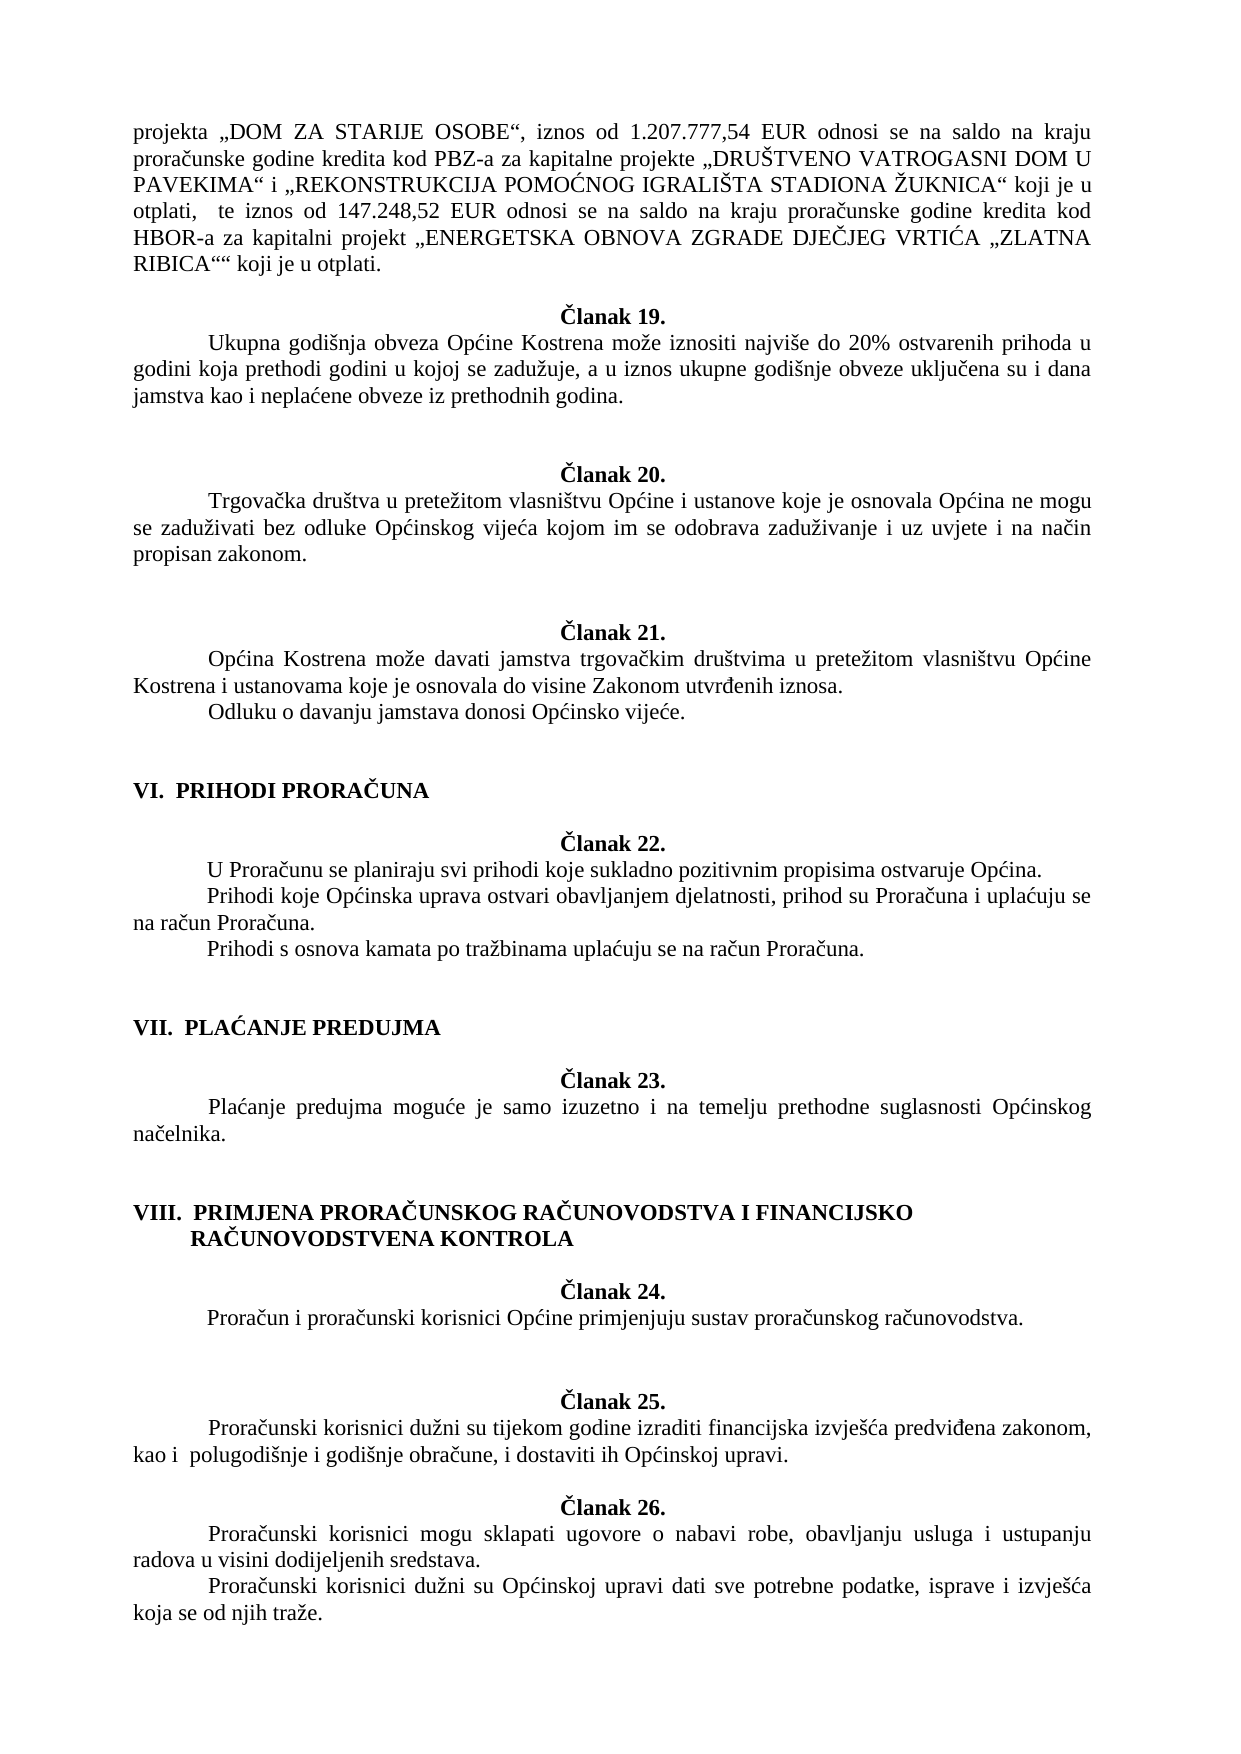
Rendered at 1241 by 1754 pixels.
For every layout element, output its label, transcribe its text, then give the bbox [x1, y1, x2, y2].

text U Proračunu se planiraju svi prihodi koje sukladno pozitivnim propisima ostvaruje Općina. [133, 856, 1093, 882]
text Odluku o davanju jamstava donosi Općinsko vijeće. [133, 698, 1093, 724]
text Proračun i proračunski korisnici Općine primjenjuju sustav proračunskog računovodstva. [133, 1304, 1093, 1331]
text Članak 19. [133, 303, 1093, 329]
text Članak 26. [133, 1493, 1093, 1520]
text Članak 24. [133, 1278, 1093, 1304]
text Proračunski korisnici mogu sklapati ugovore o nabavi robe, obavljanju usluga i ustupanju radova u visini dodijeljenih sredstava. [133, 1520, 1093, 1573]
text RAČUNOVODSTVENA KONTROLA [133, 1225, 1093, 1251]
text Članak 23. [133, 1067, 1093, 1093]
text Članak 22. [133, 830, 1093, 856]
text Proračunski korisnici dužni su tijekom godine izraditi financijska izvješća predviđena zakonom, kao i polugodišnje i godišnje obračune, i dostaviti ih Općinskoj upravi. [133, 1414, 1093, 1467]
text Ukupna godišnja obveza Općine Kostrena može iznositi najviše do 20% ostvarenih prihoda u godini koja prethodi godini u kojoj se zadužuje, a u iznos ukupne godišnje obveze uključena su i dana jamstva kao i neplaćene obveze iz prethodnih godina. [133, 329, 1093, 408]
text VII. PLAĆANJE PREDUJMA [133, 1014, 1093, 1041]
text Općina Kostrena može davati jamstva trgovačkim društvima u pretežitom vlasništvu Općine Kostrena i ustanovama koje je osnovala do visine Zakonom utvrđenih iznosa. [133, 645, 1093, 698]
text Članak 25. [133, 1388, 1093, 1414]
text Prihodi s osnova kamata po tražbinama uplaćuju se na račun Proračuna. [133, 935, 1093, 962]
text VI. PRIHODI PRORAČUNA [133, 777, 1093, 803]
text Prihodi koje Općinska uprava ostvari obavljanjem djelatnosti, prihod su Proračuna i uplaćuju se na račun Proračuna. [133, 882, 1093, 935]
text Članak 21. [133, 619, 1093, 645]
text Proračunski korisnici dužni su Općinskoj upravi dati sve potrebne podatke, isprave i izvješća koja se od njih traže. [133, 1573, 1093, 1625]
text Plaćanje predujma moguće je samo izuzetno i na temelju prethodne suglasnosti Općinskog načelnika. [133, 1093, 1093, 1146]
text Trgovačka društva u pretežitom vlasništvu Općine i ustanove koje je osnovala Općina ne mogu se zaduživati bez odluke Općinskog vijeća kojom im se odobrava zaduživanje i uz uvjete i na način propisan zakonom. [133, 487, 1093, 566]
text Članak 20. [133, 461, 1093, 487]
text VIII. PRIMJENA PRORAČUNSKOG RAČUNOVODSTVA I FINANCIJSKO [133, 1199, 1093, 1225]
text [133, 118, 1093, 276]
